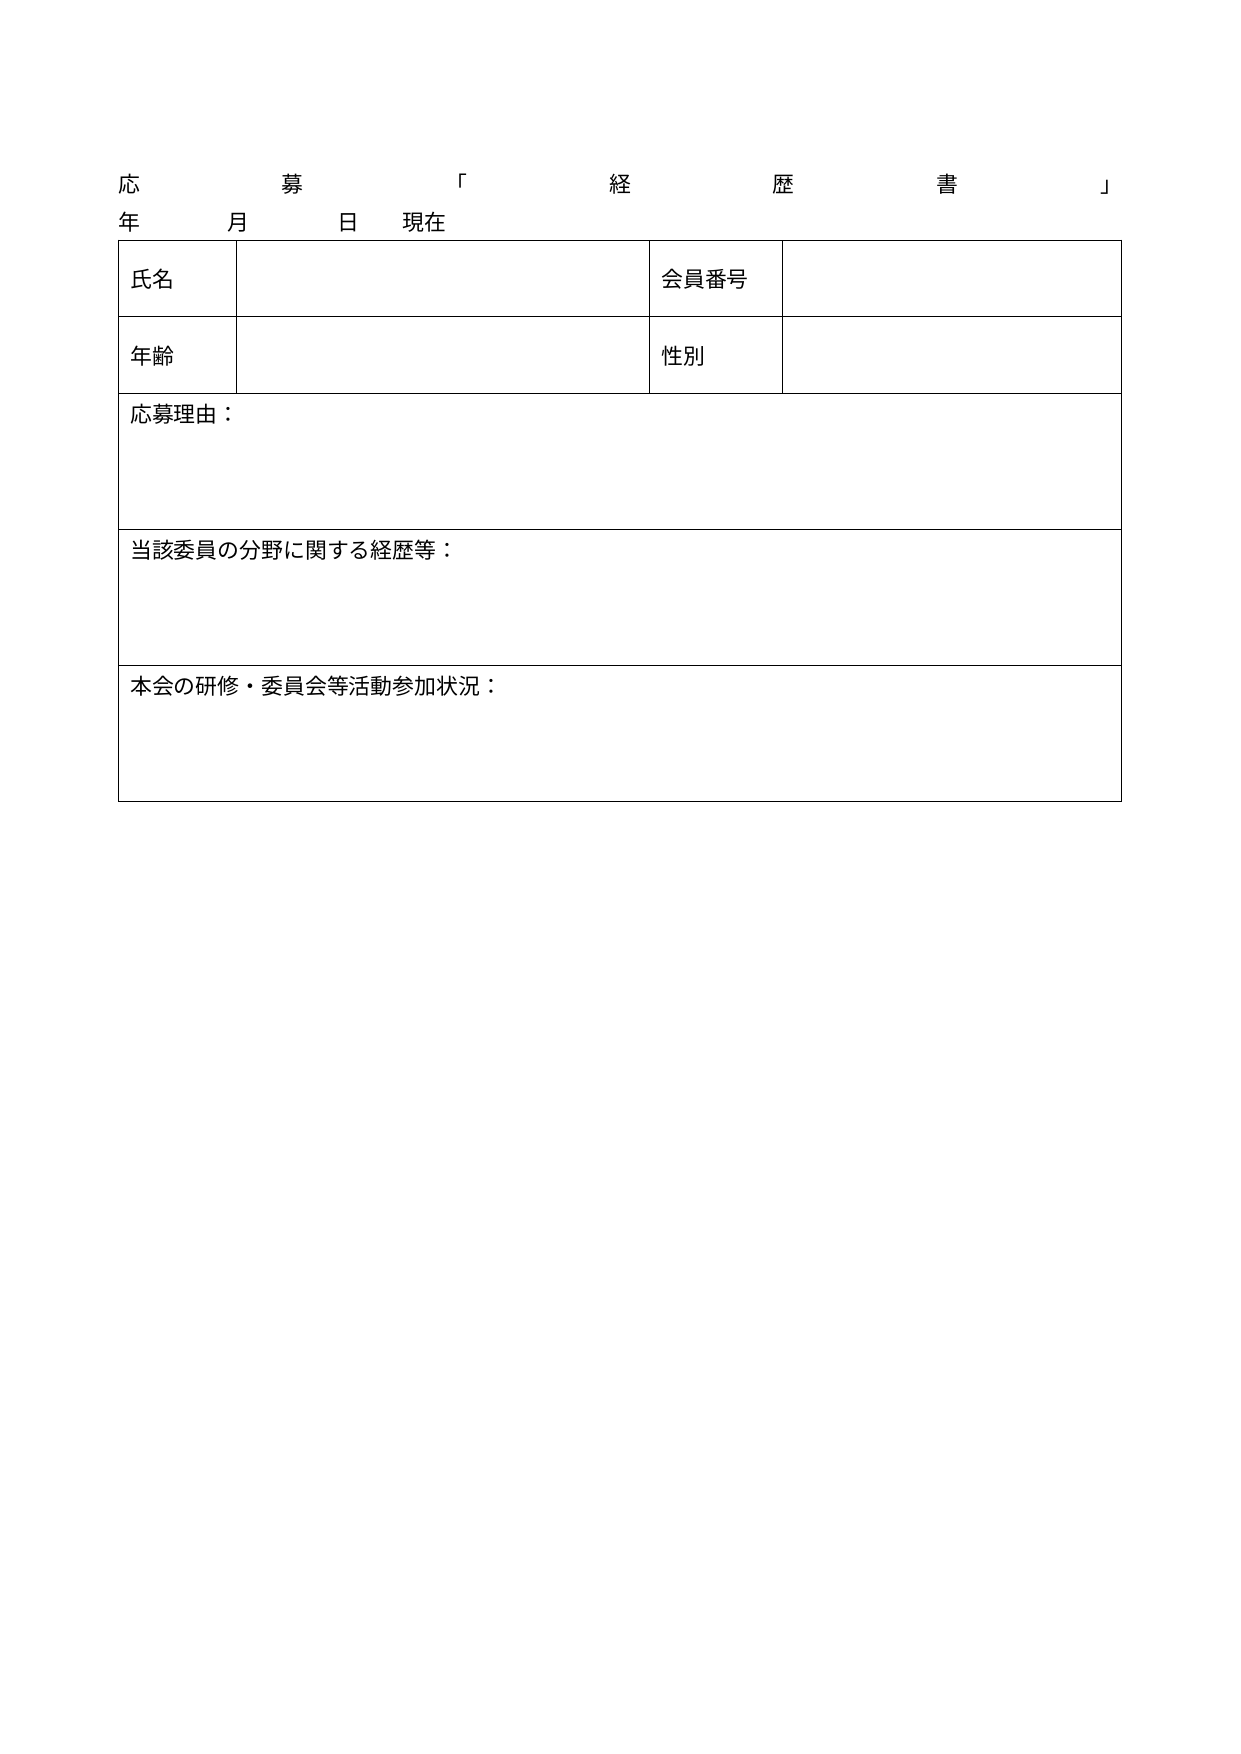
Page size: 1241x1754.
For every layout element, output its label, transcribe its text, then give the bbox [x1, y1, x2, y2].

table_header [237, 241, 649, 316]
table_cell 本会の研修・委員会等活動参加状況： [119, 666, 1121, 801]
table_header 氏名 [119, 241, 236, 316]
table_cell 当該委員の分野に関する経歴等： [119, 530, 1121, 665]
table_cell 応募理由： [119, 394, 1121, 529]
table_cell [237, 317, 649, 393]
table_header [783, 241, 1121, 316]
table_cell 性別 [650, 317, 782, 393]
text 応募「経歴書」 年 月 日 現在 [118, 164, 1122, 239]
table_cell [783, 317, 1121, 393]
table_header 会員番号 [650, 241, 782, 316]
table_cell 年齢 [119, 317, 236, 393]
